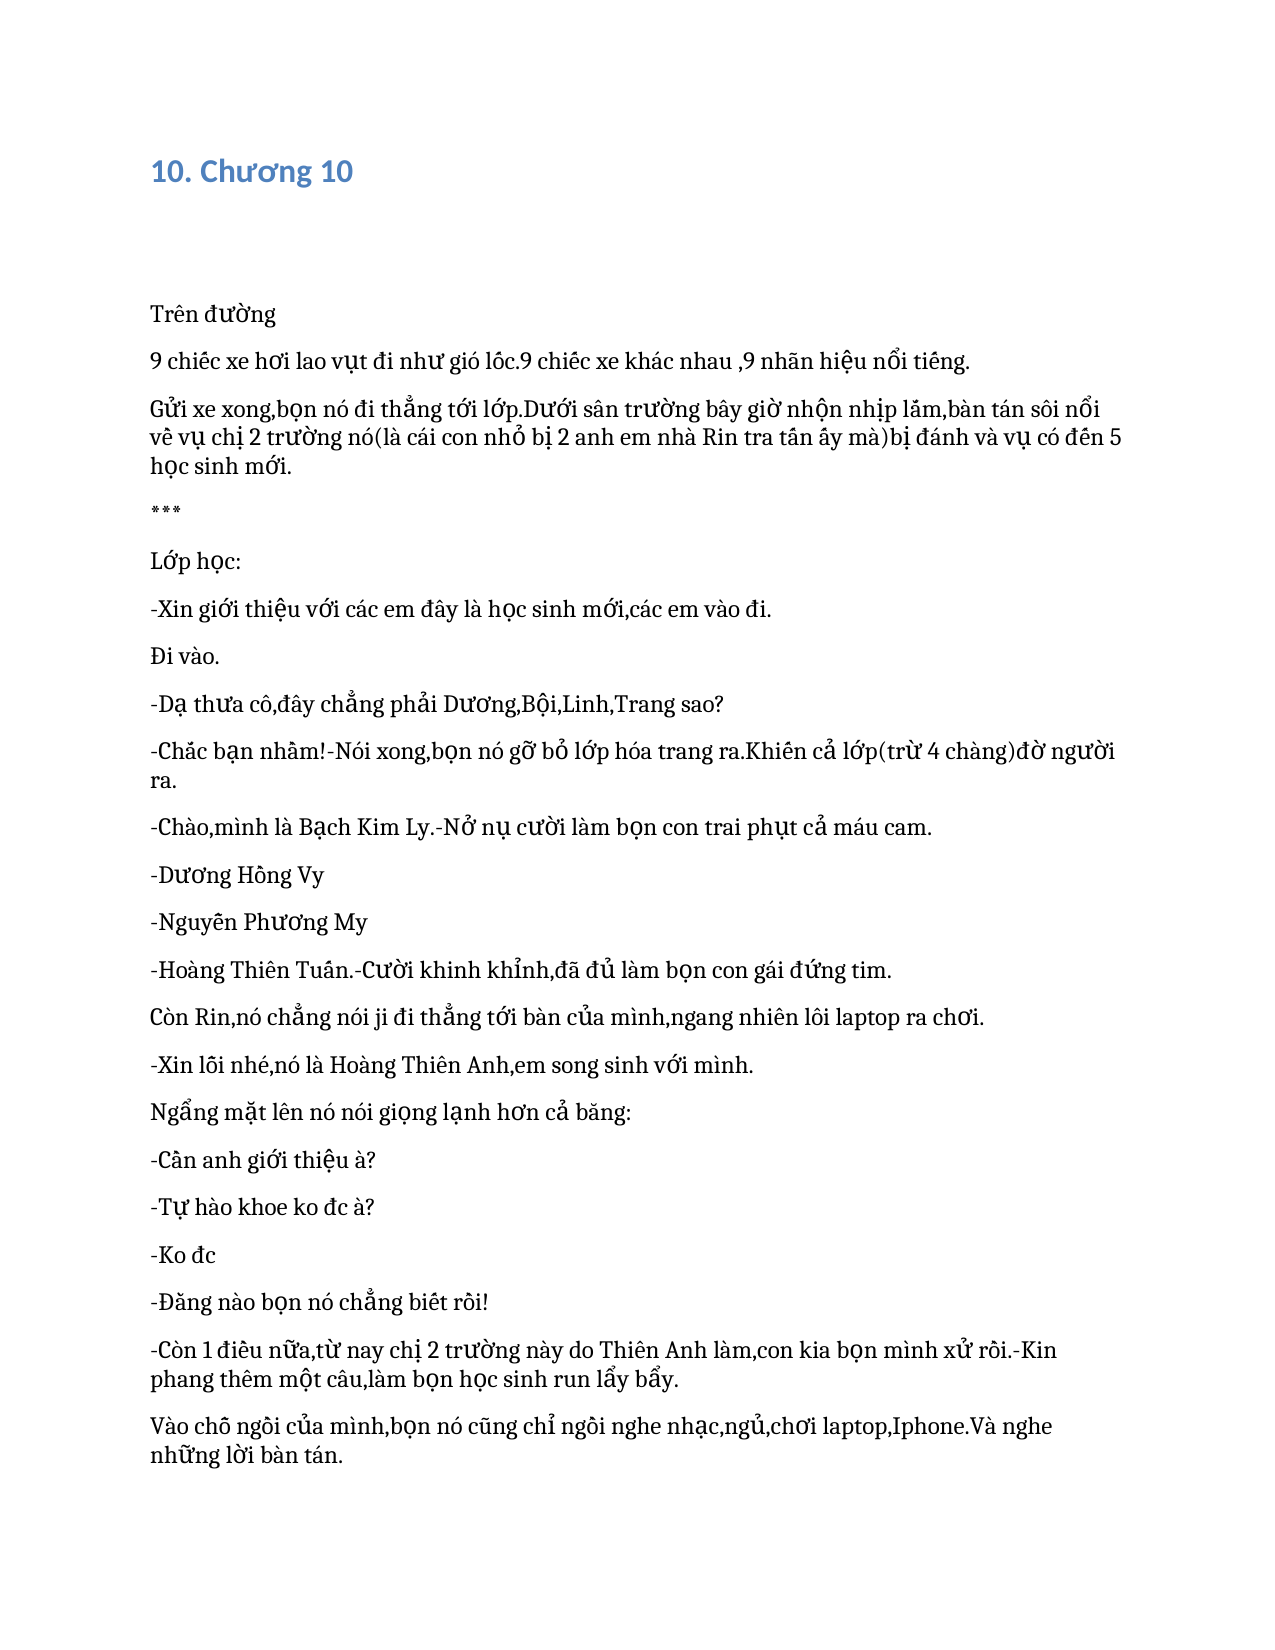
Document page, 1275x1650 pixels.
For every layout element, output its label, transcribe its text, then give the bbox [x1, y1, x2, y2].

text -Dương Hồng Vy [150, 861, 1125, 889]
text -Ko đc [150, 1241, 1125, 1269]
text Lớp học: [150, 547, 1125, 576]
text -Hoàng Thiên Tuấn.-Cười khinh khỉnh,đã đủ làm bọn con gái đứng tim. [150, 956, 1125, 984]
text -Nguyễn Phương My [150, 908, 1125, 937]
text -Dạ thưa cô,đây chẳng phải Dương,Bội,Linh,Trang sao? [150, 689, 1125, 718]
text -Còn 1 điều nữa,từ nay chị 2 trường này do Thiên Anh làm,con kia bọn mình xử rồi.-Kin phang thêm một câu,làm bọn học sinh run lẩy bẩy. [150, 1336, 1125, 1393]
text -Cần anh giới thiệu à? [150, 1146, 1125, 1174]
text Đi vào. [150, 642, 1125, 671]
text Ngẩng mặt lên nó nói giọng lạnh hơn cả băng: [150, 1098, 1125, 1127]
subtitle 10. Chương 10 [150, 150, 1125, 191]
text -Đằng nào bọn nó chẳng biết rồi! [150, 1288, 1125, 1317]
text Vào chỗ ngồi của mình,bọn nó cũng chỉ ngồi nghe nhạc,ngủ,chơi laptop,Iphone.Và nghe những lời bàn tán. [150, 1412, 1125, 1469]
text Trên đường [150, 299, 1125, 328]
text Còn Rin,nó chẳng nói ji đi thẳng tới bàn của mình,ngang nhiên lôi laptop ra chơi. [150, 1003, 1125, 1032]
text *** [150, 499, 1125, 528]
text -Xin lỗi nhé,nó là Hoàng Thiên Anh,em song sinh với mình. [150, 1051, 1125, 1079]
text -Chào,mình là Bạch Kim Ly.-Nở nụ cười làm bọn con trai phụt cả máu cam. [150, 813, 1125, 842]
text -Tự hào khoe ko đc à? [150, 1193, 1125, 1222]
text 9 chiếc xe hơi lao vụt đi như gió lốc.9 chiếc xe khác nhau ,9 nhãn hiệu nổi tiếng. [150, 347, 1125, 376]
text -Xin giới thiệu với các em đây là học sinh mới,các em vào đi. [150, 594, 1125, 623]
text Gửi xe xong,bọn nó đi thẳng tới lớp.Dưới sân trường bây giờ nhộn nhịp lắm,bàn tán sôi nổi về vụ chị 2 trường nó(là cái con nhỏ bị 2 anh em nhà Rin tra tấn ấy mà)bị đánh và vụ có đến 5 học sinh mới. [150, 394, 1125, 481]
text -Chắc bạn nhầm!-Nói xong,bọn nó gỡ bỏ lớp hóa trang ra.Khiến cả lớp(trừ 4 chàng)đờ người ra. [150, 737, 1125, 794]
